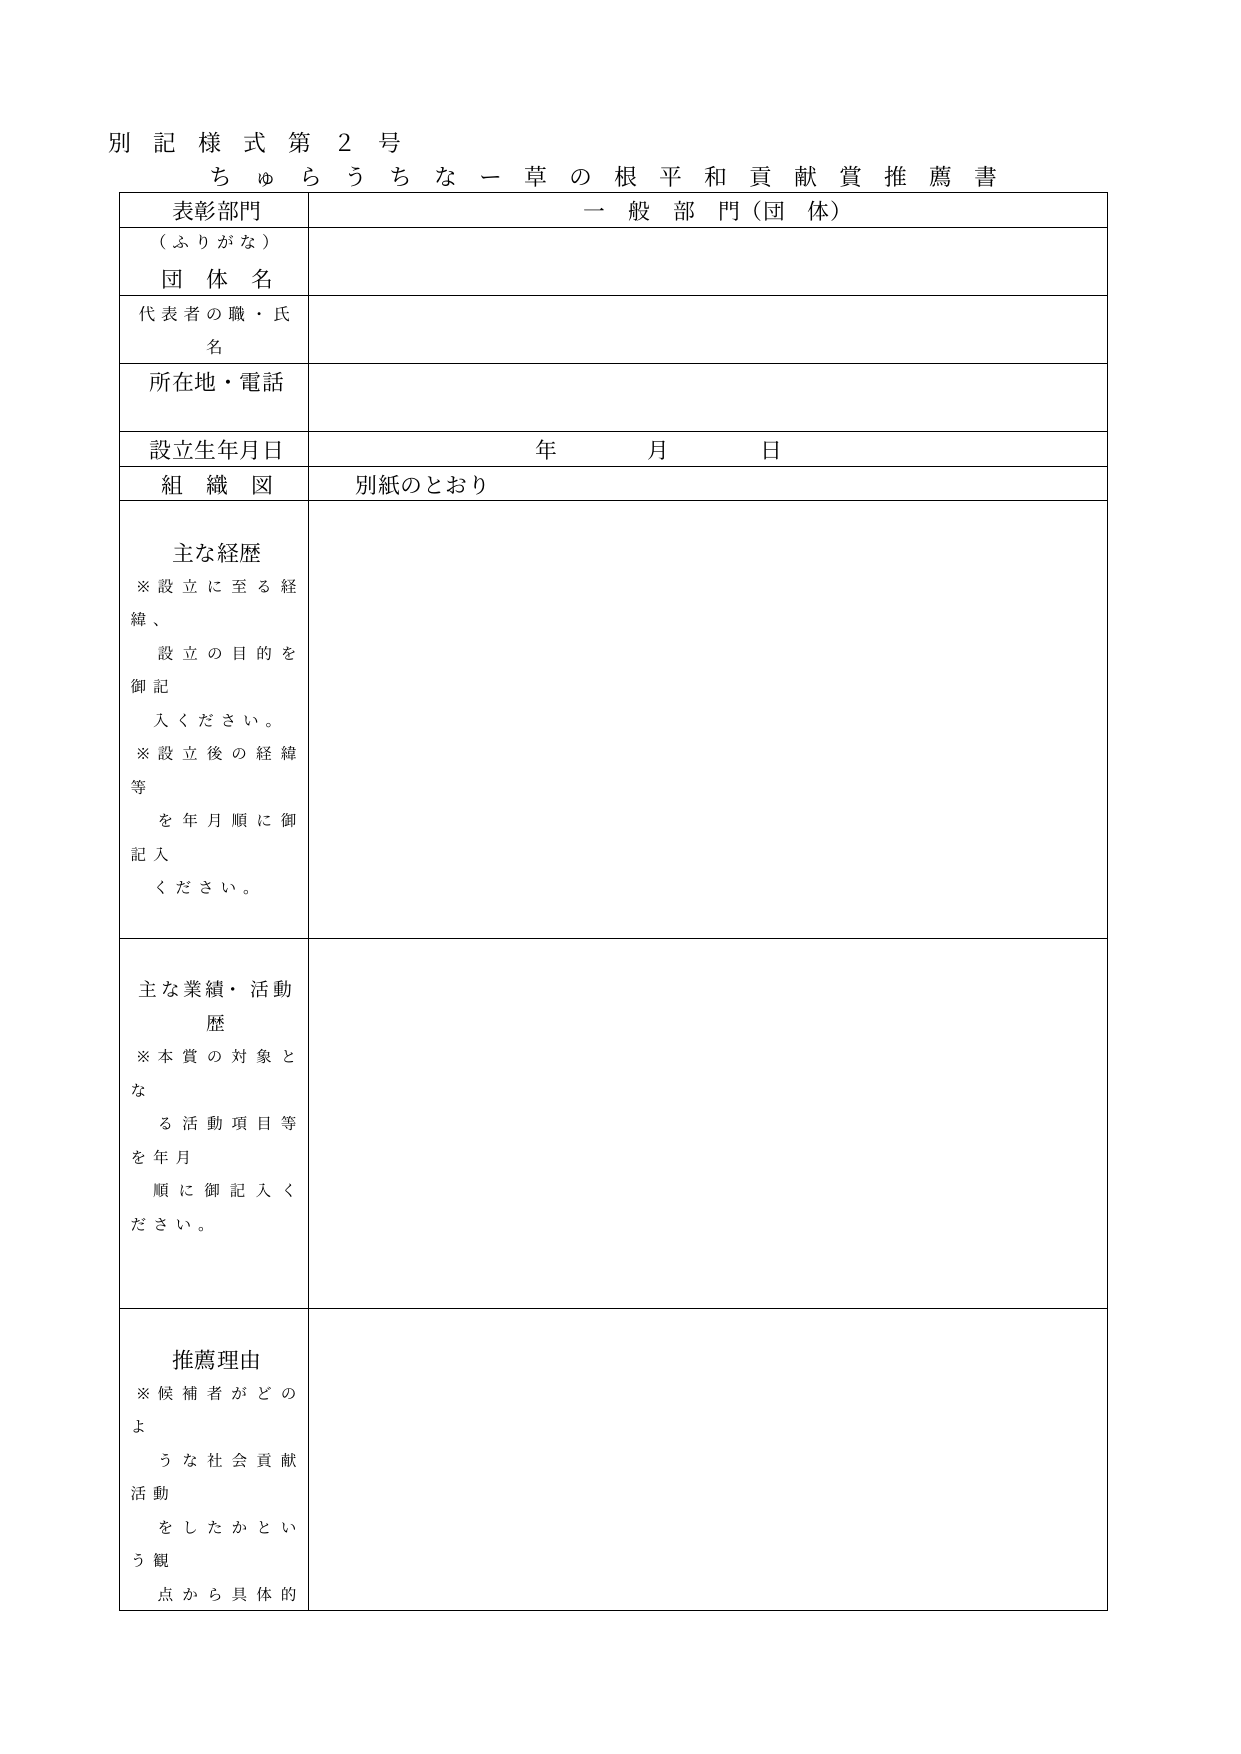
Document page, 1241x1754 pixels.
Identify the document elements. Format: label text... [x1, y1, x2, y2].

table_cell 組 織 図 [120, 467, 308, 500]
table_cell 所在地・電話 [120, 364, 308, 431]
table_cell [309, 364, 1107, 431]
table_cell [309, 501, 1107, 937]
table_cell 設立生年月日 [120, 432, 308, 466]
table_header 表彰部門 [120, 193, 308, 227]
table_cell [309, 1309, 1107, 1610]
table_cell 主な業績･活動歴 ※本賞の対象とな る活動項目等を年月 順に御記入ください。 [120, 939, 308, 1307]
text 別記様式第２号 [108, 125, 1120, 159]
table_cell 代表者の職・氏名 [120, 296, 308, 363]
table_cell [309, 296, 1107, 363]
table_cell [309, 228, 1107, 295]
table_cell 主な経歴 ※設立に至る経緯、 設立の目的を御記 入ください。 ※設立後の経緯等 を年月順に御記入 ください。 [120, 501, 308, 937]
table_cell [120, 1309, 308, 1610]
text ちゅらうちなー草の根平和貢献賞推薦書 [108, 159, 1120, 192]
table_cell [309, 939, 1107, 1307]
table_cell 別紙のとおり [309, 467, 1107, 500]
table_cell 年 月 日 [309, 432, 1107, 466]
table_header 一 般 部 門（団 体） [309, 193, 1107, 227]
table_cell （ふりがな） 団 体 名 [120, 228, 308, 295]
